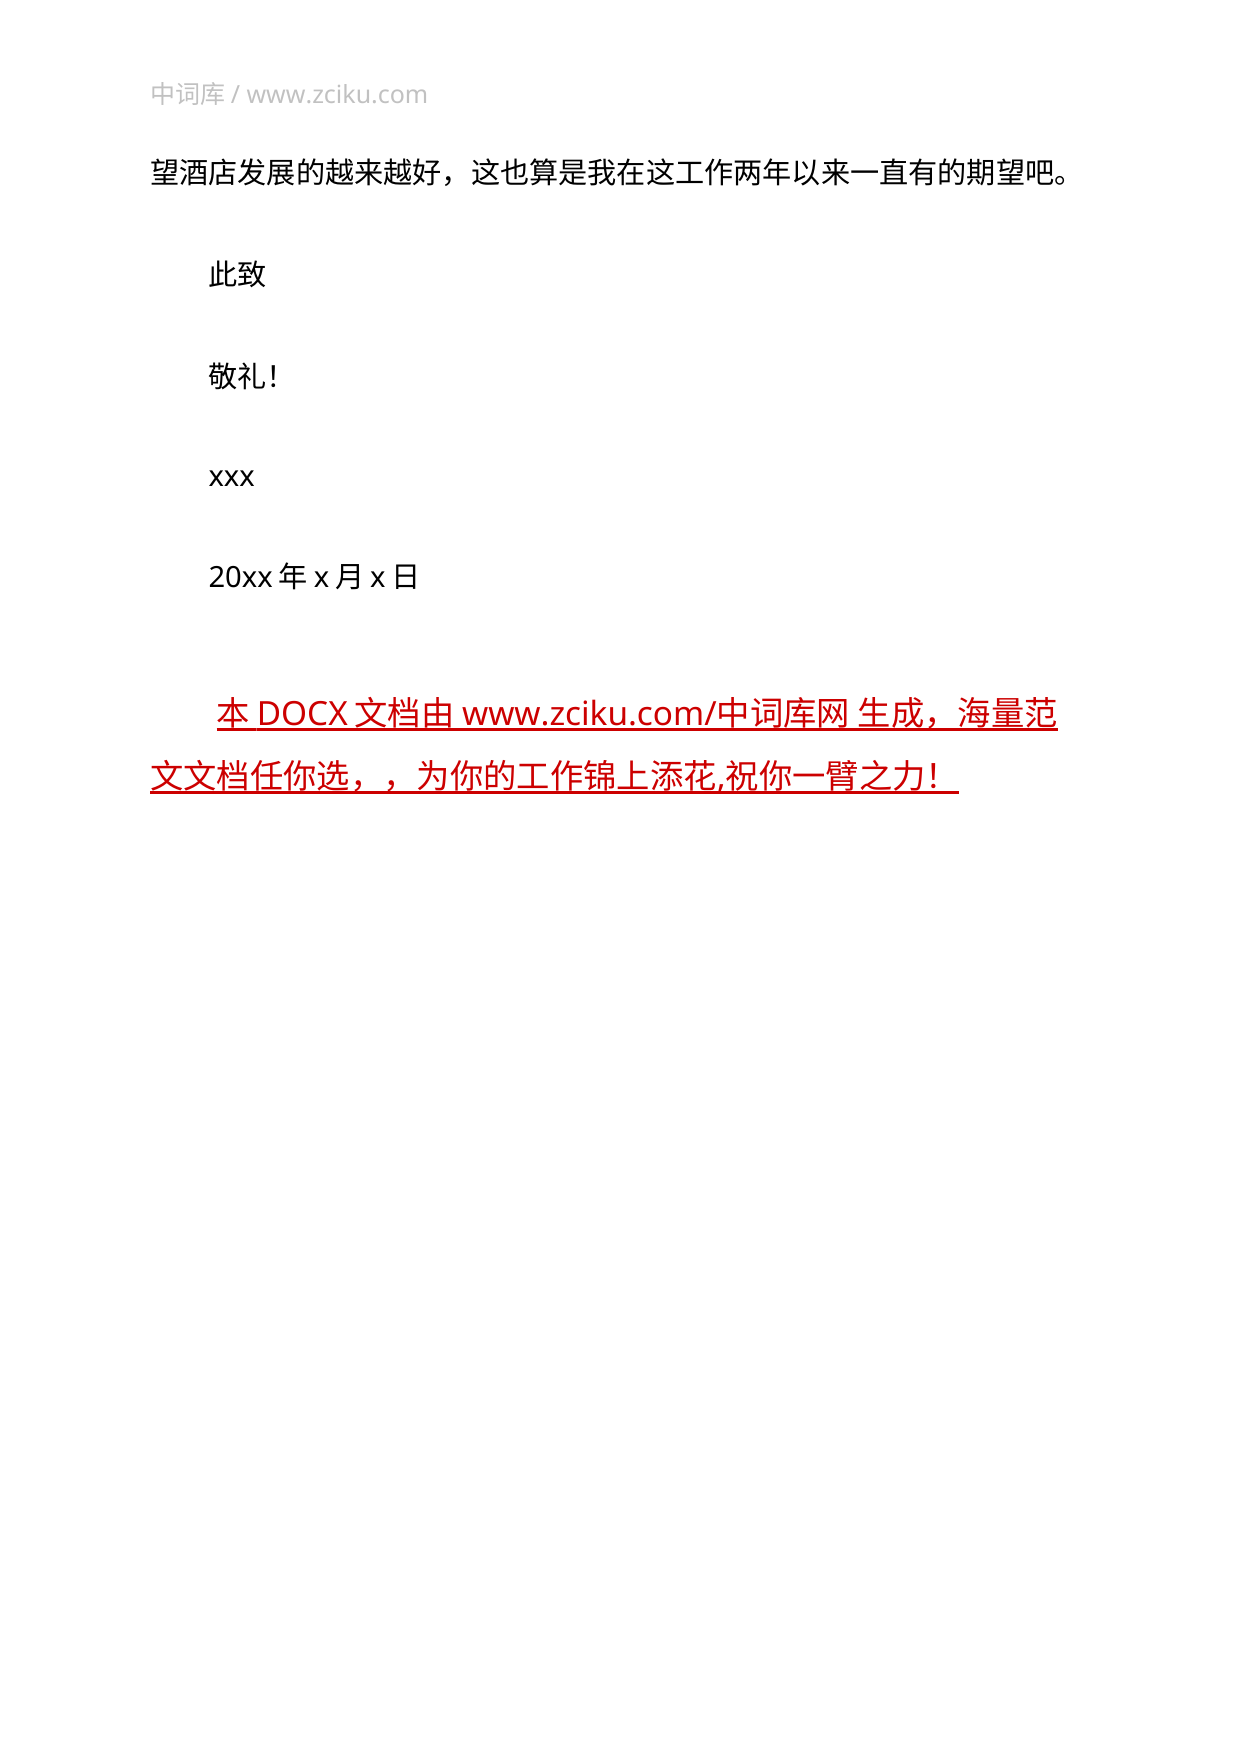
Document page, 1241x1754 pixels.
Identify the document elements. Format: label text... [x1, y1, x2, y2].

text 20xx年x月x日 [150, 554, 1090, 596]
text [150, 150, 1090, 192]
text 敬礼！ [150, 353, 1090, 396]
text xxx [150, 455, 1090, 495]
text 本DOCX文档由 www.zciku.com/中词库网 生成，海量范文文档任你选，，为你的工作锦上添花,祝你一臂之力！ [150, 687, 1090, 798]
text 此致 [150, 252, 1090, 294]
